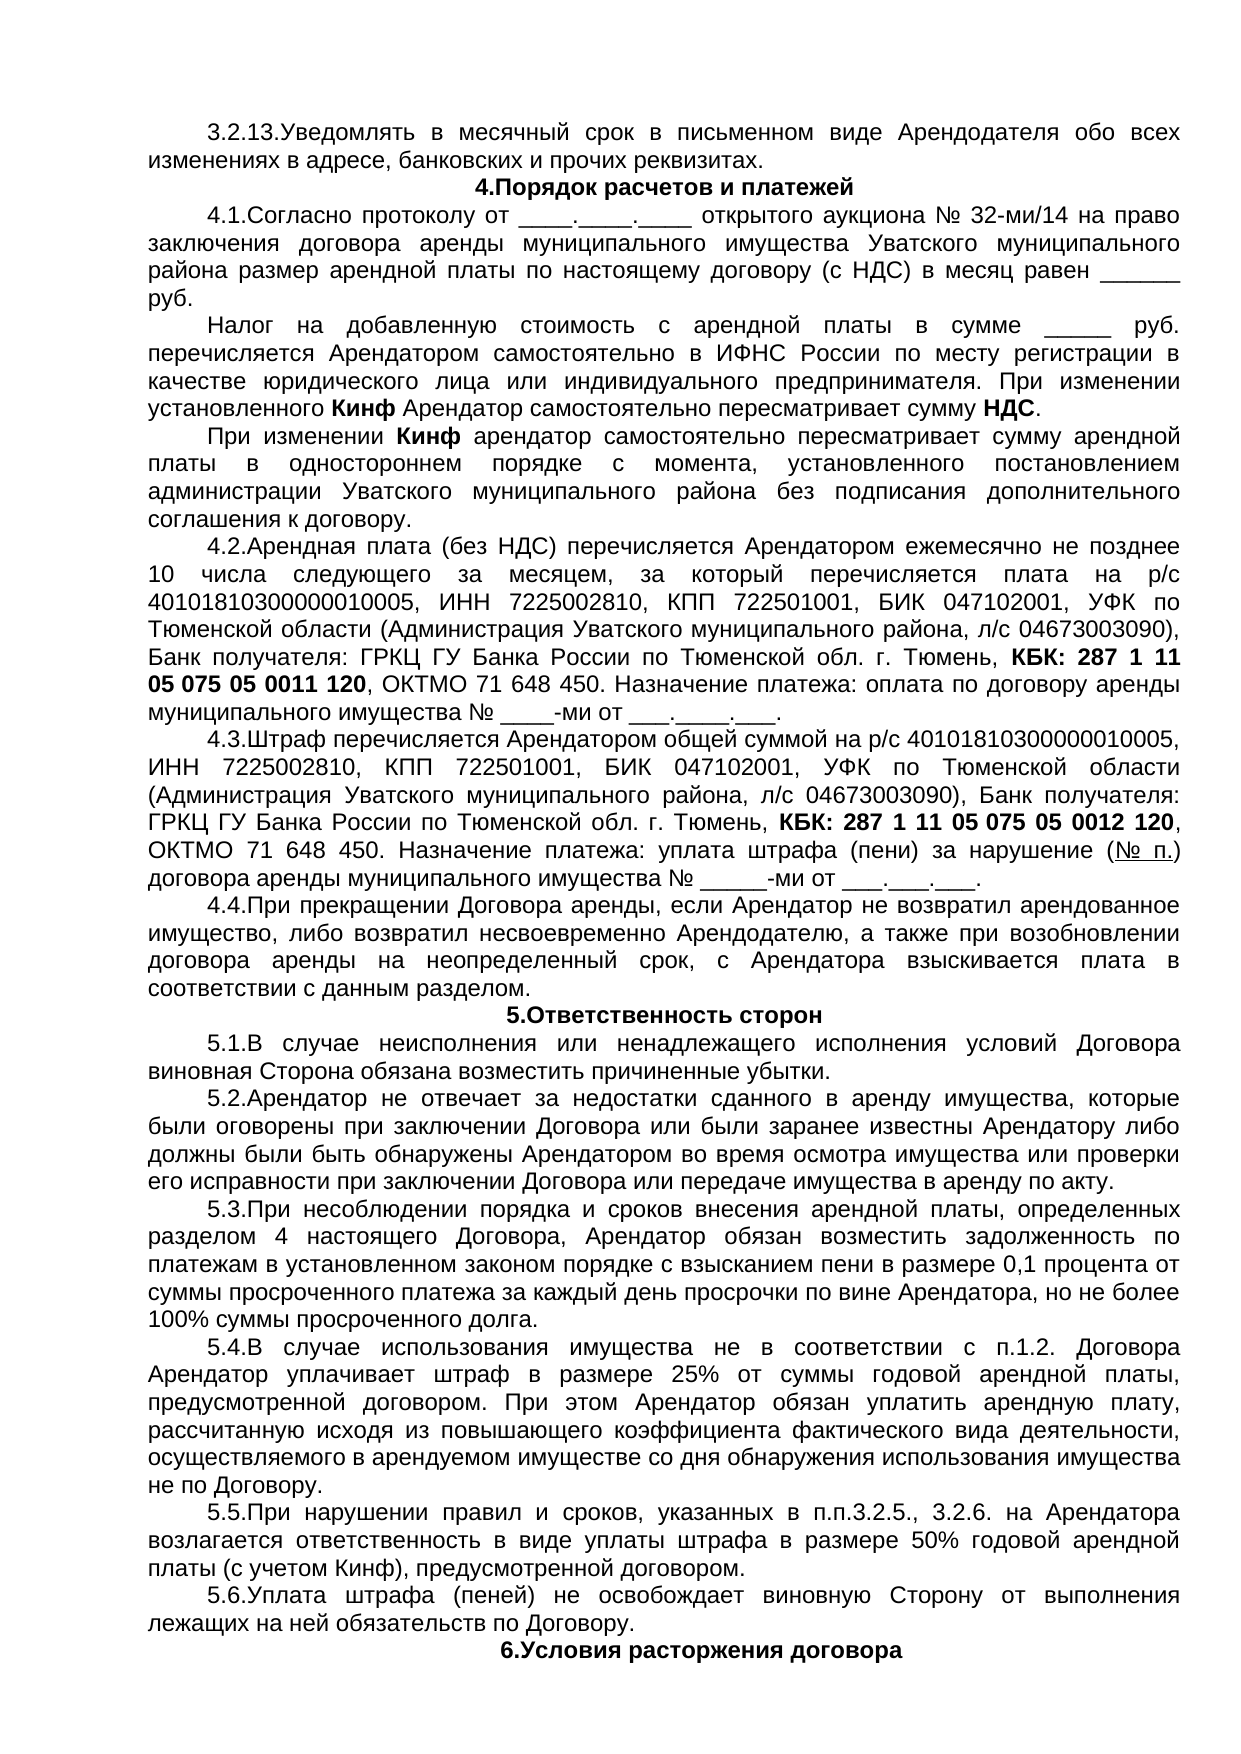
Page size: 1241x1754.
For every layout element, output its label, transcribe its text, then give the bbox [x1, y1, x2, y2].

text 5.1.В случае неисполнения или ненадлежащего исполнения условий Договора виновная Сторона обязана возместить причиненные убытки. [148, 1029, 1181, 1084]
text 5.5.При нарушении правил и сроков, указанных в п.п.3.2.5., 3.2.6. на Арендатора возлагается ответственность в виде уплаты штрафа в размере 50% годовой арендной платы (с учетом Кинф), предусмотренной договором. [148, 1498, 1181, 1581]
text 4.2.Арендная плата (без НДС) перечисляется Арендатором ежемесячно не позднее 10 числа следующего за месяцем, за который перечисляется плата на р/с 40101810300000010005, ИНН 7225002810, КПП 722501001, БИК 047102001, УФК по Тюменской области (Администрация Уватского муниципального района, л/с 04673003090), Банк получателя: ГРКЦ ГУ Банка России по Тюменской обл. г. Тюмень, КБК: 287 1 11 05 075 05 0011 120, ОКТМО 71 648 450. Назначение платежа: оплата по договору аренды муниципального имущества № ____-ми от ___.____.___. [148, 532, 1181, 725]
text 3.2.13.Уведомлять в месячный срок в письменном виде Арендодателя обо всех изменениях в адресе, банковских и прочих реквизитах. [148, 118, 1181, 173]
text 5.Ответственность сторон [148, 1001, 1181, 1029]
text 4.3.Штраф перечисляется Арендатором общей суммой на р/с 40101810300000010005, ИНН 7225002810, КПП 722501001, БИК 047102001, УФК по Тюменской области (Администрация Уватского муниципального района, л/с 04673003090), Банк получателя: ГРКЦ ГУ Банка России по Тюменской обл. г. Тюмень, КБК: 287 1 11 05 075 05 0012 120, ОКТМО 71 648 450. Назначение платежа: уплата штрафа (пени) за нарушение (№ п.) договора аренды муниципального имущества № _____-ми от ___.___.___. [148, 725, 1181, 891]
text Налог на добавленную стоимость с арендной платы в сумме _____ руб. перечисляется Арендатором самостоятельно в ИФНС России по месту регистрации в качестве юридического лица или индивидуального предпринимателя. При изменении установленного Кинф Арендатор самостоятельно пересматривает сумму НДС. [148, 311, 1181, 422]
text При изменении Кинф арендатор самостоятельно пересматривает сумму арендной платы в одностороннем порядке с момента, установленного постановлением администрации Уватского муниципального района без подписания дополнительного соглашения к договору. [148, 422, 1181, 532]
text 5.6.Уплата штрафа (пеней) не освобождает виновную Сторону от выполнения лежащих на ней обязательств по Договору. [148, 1581, 1181, 1636]
text 4.4.При прекращении Договора аренды, если Арендатор не возвратил арендованное имущество, либо возвратил несвоевременно Арендодателю, а также при возобновлении договора аренды на неопределенный срок, с Арендатора взыскивается плата в соответствии с данным разделом. [148, 891, 1181, 1001]
text 5.2.Арендатор не отвечает за недостатки сданного в аренду имущества, которые были оговорены при заключении Договора или были заранее известны Арендатору либо должны были быть обнаружены Арендатором во время осмотра имущества или проверки его исправности при заключении Договора или передаче имущества в аренду по акту. [148, 1084, 1181, 1195]
text 4.1.Согласно протоколу от ____.____.____ открытого аукциона № 32-ми/14 на право заключения договора аренды муниципального имущества Уватского муниципального района размер арендной платы по настоящему договору (с НДС) в месяц равен ______ руб. [148, 201, 1181, 311]
text 5.4.В случае использования имущества не в соответствии с п.1.2. Договора Арендатор уплачивает штраф в размере 25% от суммы годовой арендной платы, предусмотренной договором. При этом Арендатор обязан уплатить арендную плату, рассчитанную исходя из повышающего коэффициента фактического вида деятельности, осуществляемого в арендуемом имуществе со дня обнаружения использования имущества не по Договору. [148, 1333, 1181, 1498]
text 5.3.При несоблюдении порядка и сроков внесения арендной платы, определенных разделом 4 настоящего Договора, Арендатор обязан возместить задолженность по платежам в установленном законом порядке с взысканием пени в размере 0,1 процента от суммы просроченного платежа за каждый день просрочки по вине Арендатора, но не более 100% суммы просроченного долга. [148, 1195, 1181, 1333]
text 6.Условия расторжения договора [148, 1636, 1181, 1664]
text 4.Порядок расчетов и платежей [148, 173, 1181, 201]
